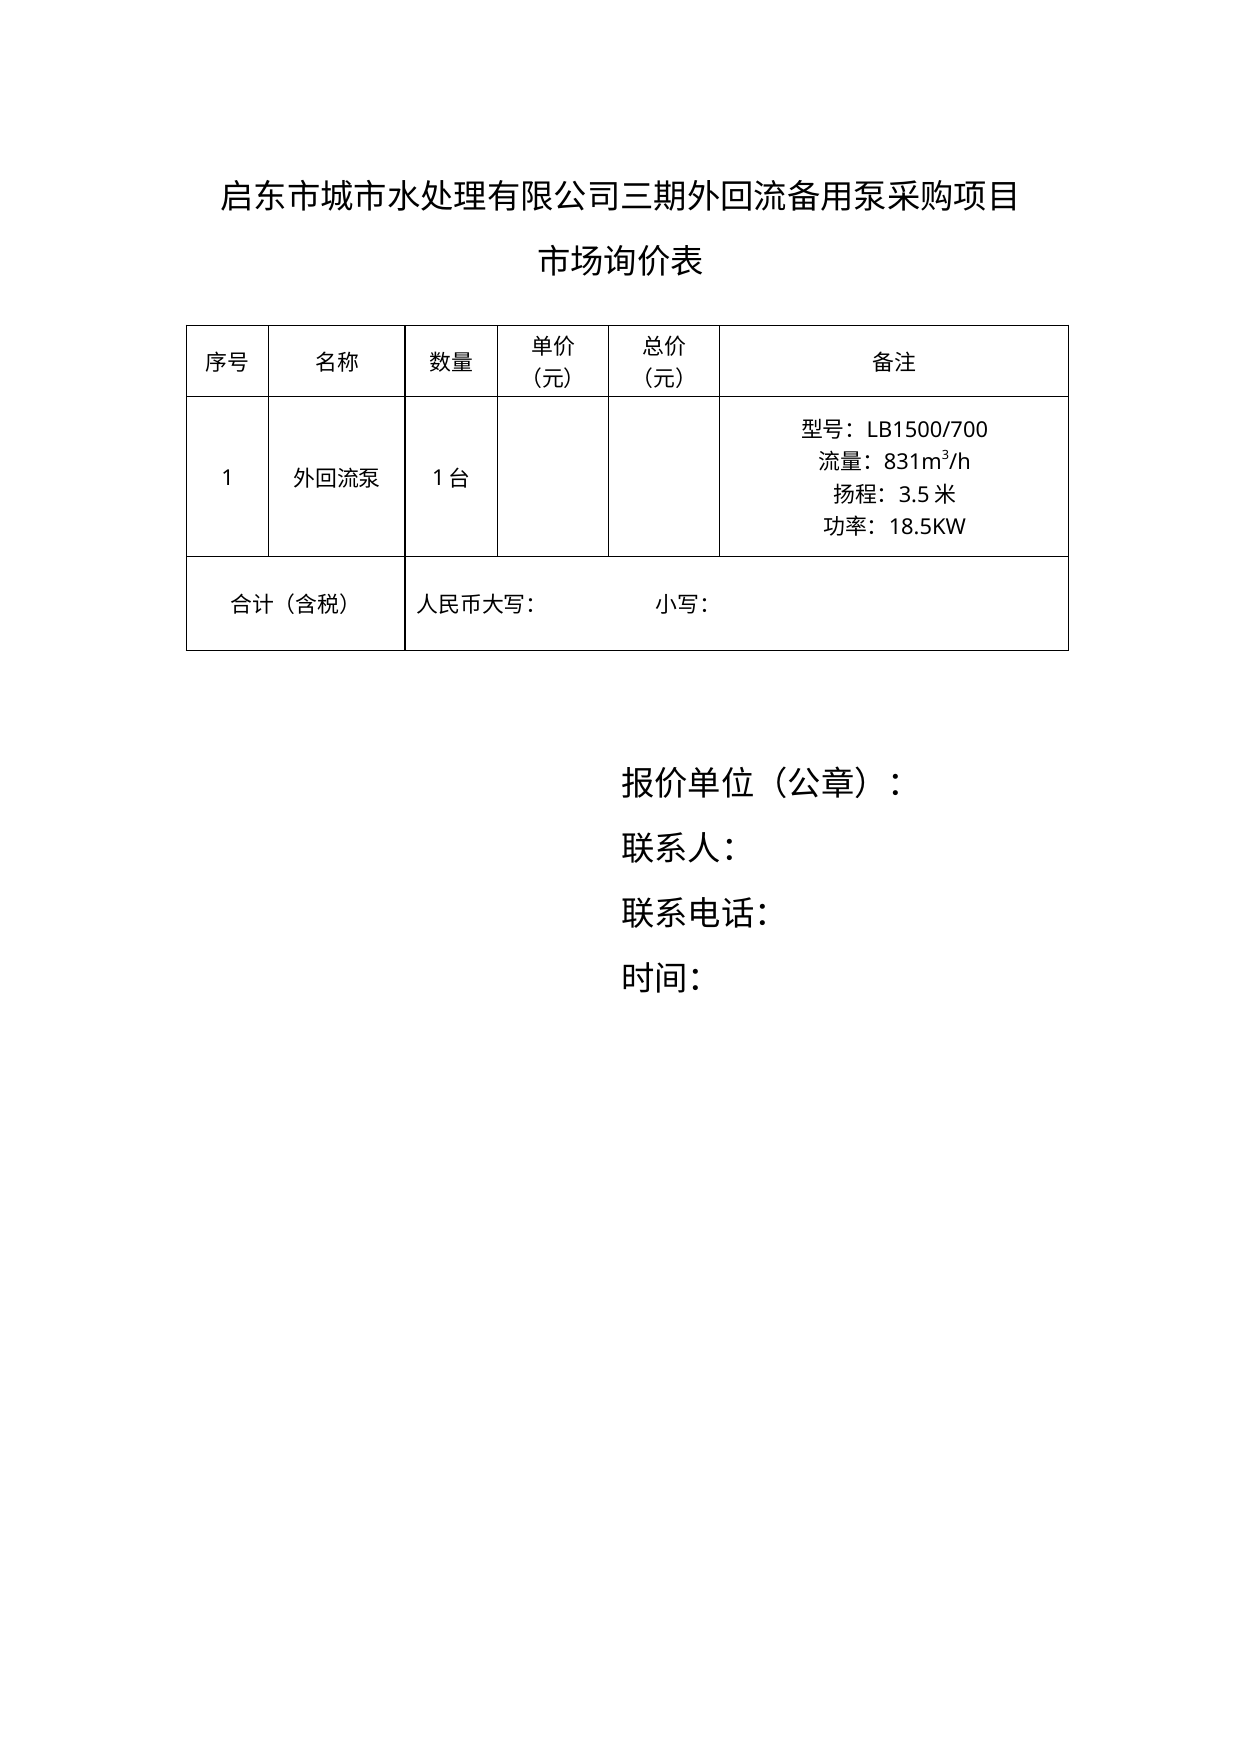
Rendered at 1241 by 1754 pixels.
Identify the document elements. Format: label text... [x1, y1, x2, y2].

text 联系电话： [187, 878, 1053, 943]
table_header 总价（元） [609, 326, 719, 396]
table_header 单价（元） [498, 326, 608, 396]
text 市场询价表 [187, 227, 1053, 292]
table_cell 人民币大写： 小写： [406, 557, 1068, 649]
table_cell 型号：LB1500/700 流量：831m3/h 扬程：3.5米 功率：18.5KW [720, 397, 1068, 556]
text 启东市城市水处理有限公司三期外回流备用泵采购项目 [187, 162, 1053, 227]
text 报价单位（公章）： [187, 748, 1053, 813]
table_cell 1 [187, 397, 268, 556]
table_header 名称 [269, 326, 404, 396]
table_header 备注 [720, 326, 1068, 396]
table_cell [498, 397, 608, 556]
table_cell [609, 397, 719, 556]
table_header 数量 [406, 326, 497, 396]
table_header 序号 [187, 326, 268, 396]
text 时间： [187, 943, 1053, 1008]
table_cell 合计（含税） [187, 557, 404, 649]
text 联系人： [187, 813, 1053, 878]
table_cell 1台 [406, 397, 497, 556]
table_cell 外回流泵 [269, 397, 404, 556]
